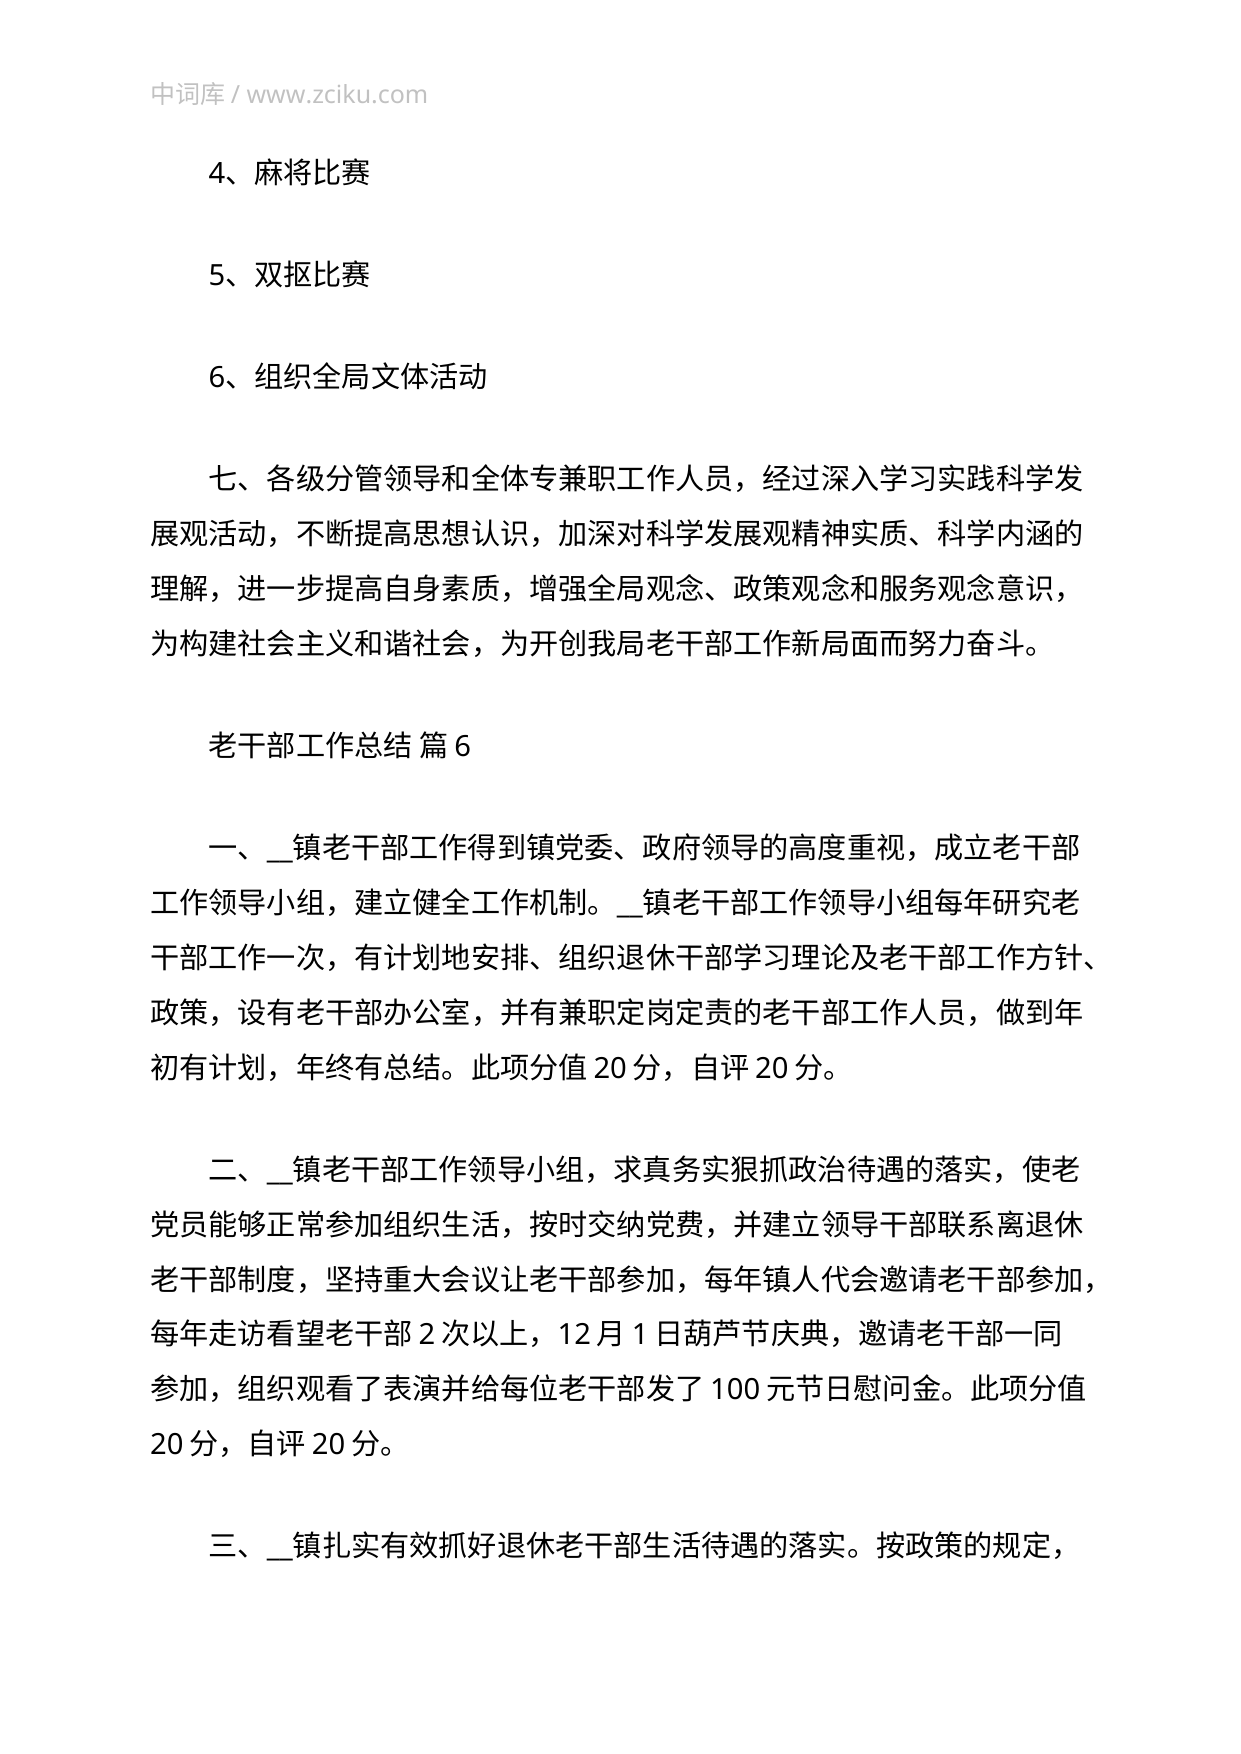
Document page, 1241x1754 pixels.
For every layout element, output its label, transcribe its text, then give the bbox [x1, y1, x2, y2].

text 七、各级分管领导和全体专兼职工作人员，经过深入学习实践科学发展观活动，不断提高思想认识，加深对科学发展观精神实质、科学内涵的理解，进一步提高自身素质，增强全局观念、政策观念和服务观念意识，为构建社会主义和谐社会，为开创我局老干部工作新局面而努力奋斗。 [150, 456, 1090, 663]
text 4、麻将比赛 [150, 150, 1090, 192]
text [150, 1523, 1090, 1565]
text 6、组织全局文体活动 [150, 354, 1090, 396]
text 二、__镇老干部工作领导小组，求真务实狠抓政治待遇的落实，使老党员能够正常参加组织生活，按时交纳党费，并建立领导干部联系离退休老干部制度，坚持重大会议让老干部参加，每年镇人代会邀请老干部参加，每年走访看望老干部2次以上，12月1日葫芦节庆典，邀请老干部一同参加，组织观看了表演并给每位老干部发了100元节日慰问金。此项分值20分，自评20分。 [150, 1146, 1090, 1463]
text 5、双抠比赛 [150, 252, 1090, 294]
text 一、__镇老干部工作得到镇党委、政府领导的高度重视，成立老干部工作领导小组，建立健全工作机制。__镇老干部工作领导小组每年研究老干部工作一次，有计划地安排、组织退休干部学习理论及老干部工作方针、政策，设有老干部办公室，并有兼职定岗定责的老干部工作人员，做到年初有计划，年终有总结。此项分值20分，自评20分。 [150, 824, 1090, 1087]
text 老干部工作总结 篇6 [150, 722, 1090, 765]
